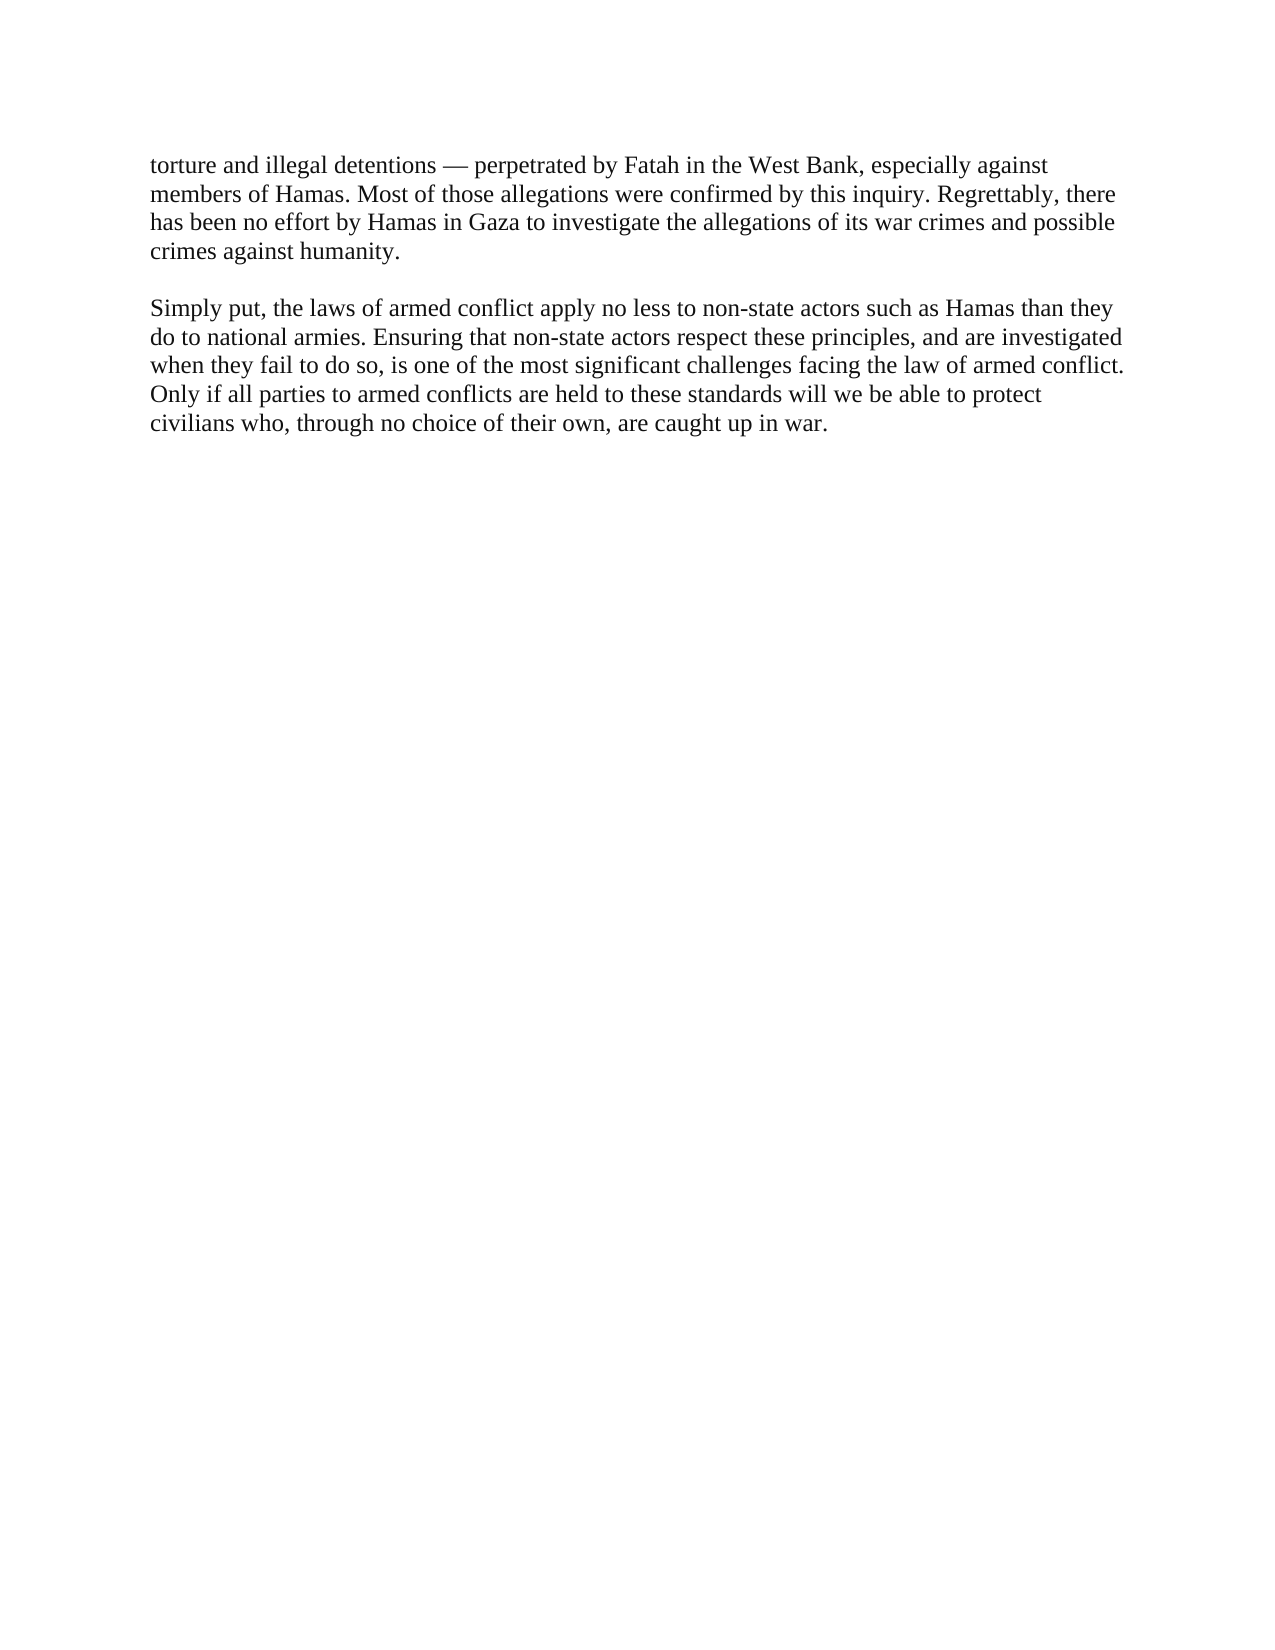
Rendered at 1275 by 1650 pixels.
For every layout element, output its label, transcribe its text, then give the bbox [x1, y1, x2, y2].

text Simply put, the laws of armed conflict apply no less to non-state actors such as Hamas than they do to national armies. Ensuring that non-state actors respect these principles, and are investigated when they fail to do so, is one of the most significant challenges facing the law of armed conflict. Only if all parties to armed conflicts are held to these standards will we be able to protect civilians who, through no choice of their own, are caught up in war. [150, 293, 1125, 437]
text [150, 150, 1125, 265]
